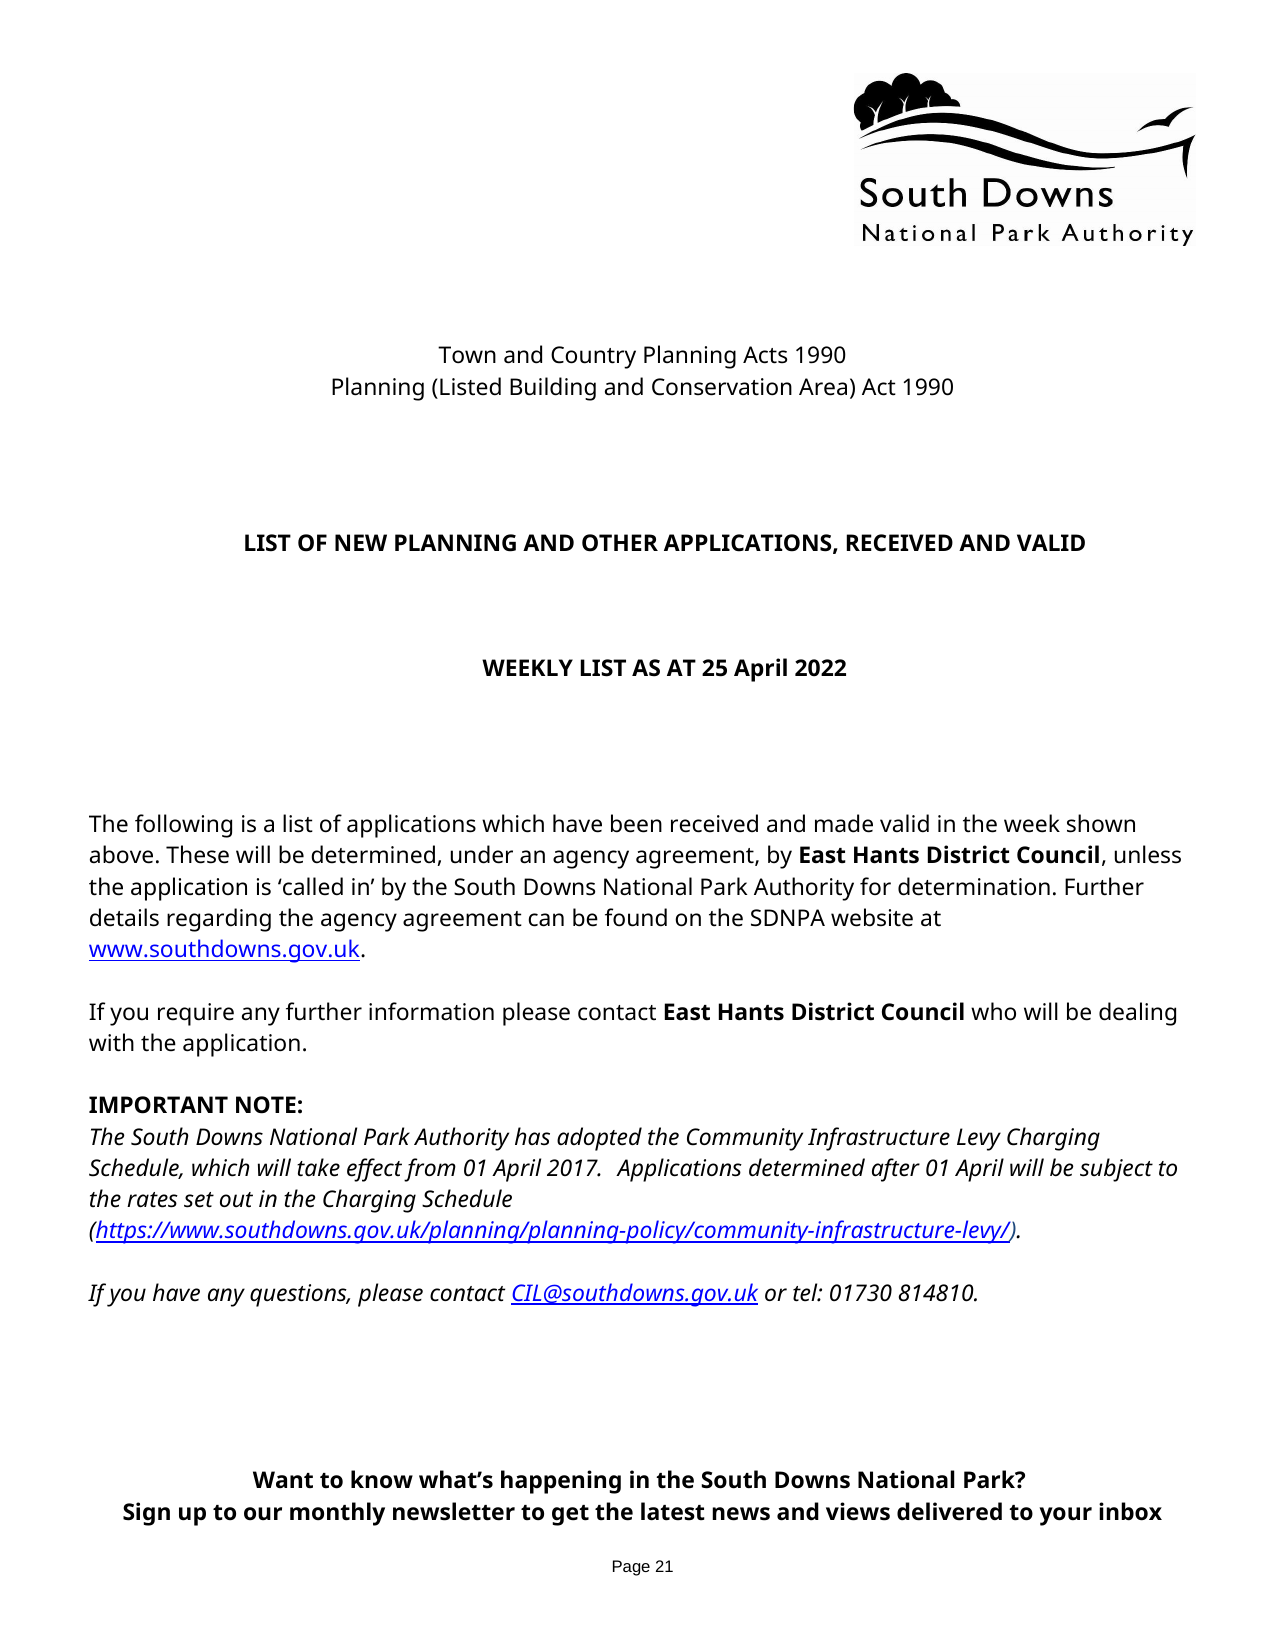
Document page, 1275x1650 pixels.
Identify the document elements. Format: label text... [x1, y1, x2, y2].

text The following is a list of applications which have been received and made valid in the week shown above. These will be determined, under an agency agreement, by East Hants District Council, unless the application is ‘called in’ by the South Downs National Park Authority for determination. Further details regarding the agency agreement can be found on the SDNPA website at www.southdowns.gov.uk. [89, 808, 1196, 964]
text Town and Country Planning Acts 1990 [89, 339, 1196, 371]
text If you require any further information please contact East Hants District Council who will be dealing with the application. [89, 996, 1196, 1058]
text If you have any questions, please contact CIL@southdowns.gov.uk or tel: 01730 814810. [89, 1277, 1196, 1308]
text LIST OF NEW PLANNING AND OTHER APPLICATIONS, RECEIVED AND VALID [89, 527, 1241, 558]
text Planning (Listed Building and Conservation Area) Act 1990 [89, 371, 1196, 402]
text The South Downs National Park Authority has adopted the Community Infrastructure Levy Charging Schedule, which will take effect from 01 April 2017. Applications determined after 01 April will be subject to the rates set out in the Charging Schedule (https://www.southdowns.gov.uk/planning/planning-policy/community-infrastructure-levy/). [89, 1121, 1196, 1246]
picture [853, 73, 1197, 246]
text IMPORTANT NOTE: [89, 1089, 1196, 1121]
text Want to know what’s happening in the South Downs National Park? Sign up to our monthly newsletter to get the latest news and views delivered to your inbox [89, 1464, 1196, 1527]
text WEEKLY LIST AS AT 25 April 2022 [89, 652, 1241, 683]
